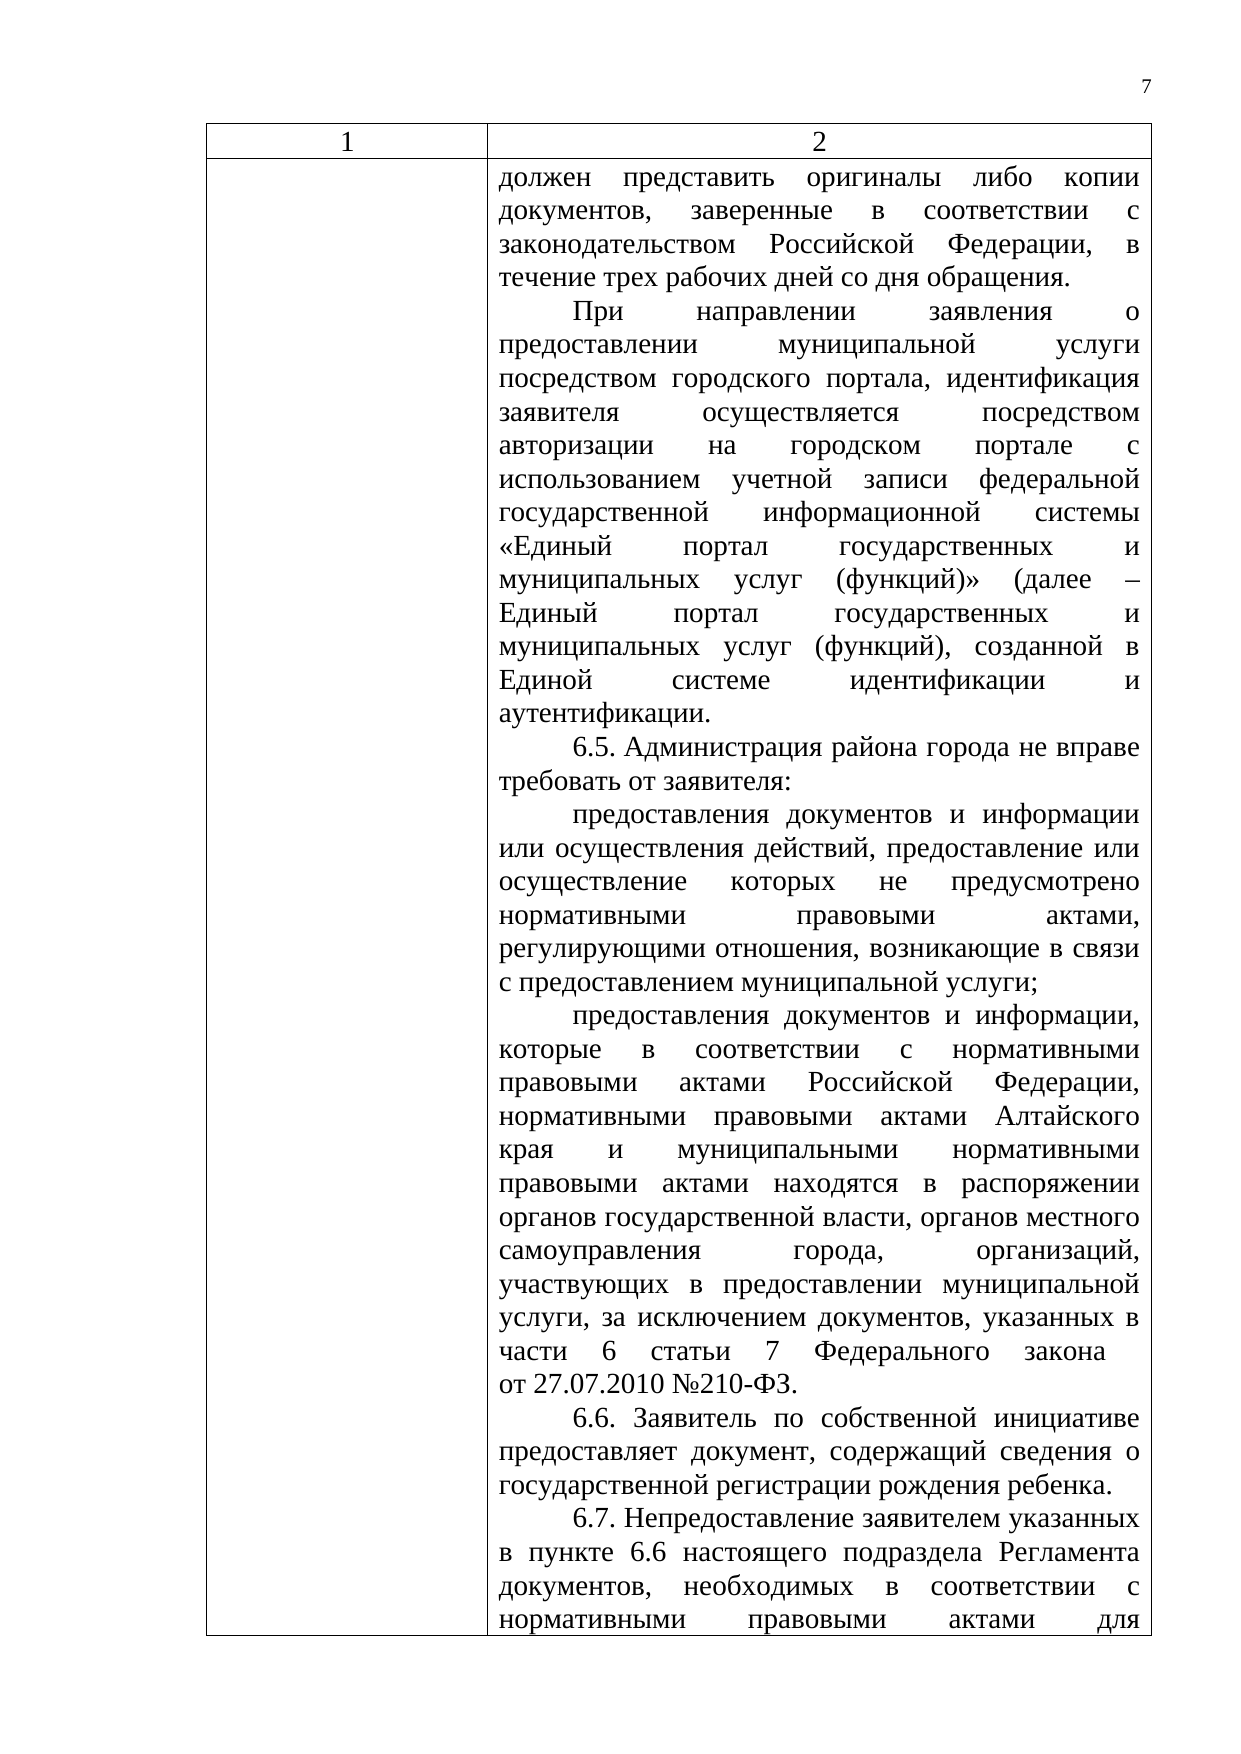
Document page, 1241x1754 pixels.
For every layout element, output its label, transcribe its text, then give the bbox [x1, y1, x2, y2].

table_header 1 [207, 124, 487, 158]
table_header 2 [488, 124, 1151, 158]
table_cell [488, 159, 1151, 1635]
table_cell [207, 159, 487, 1635]
